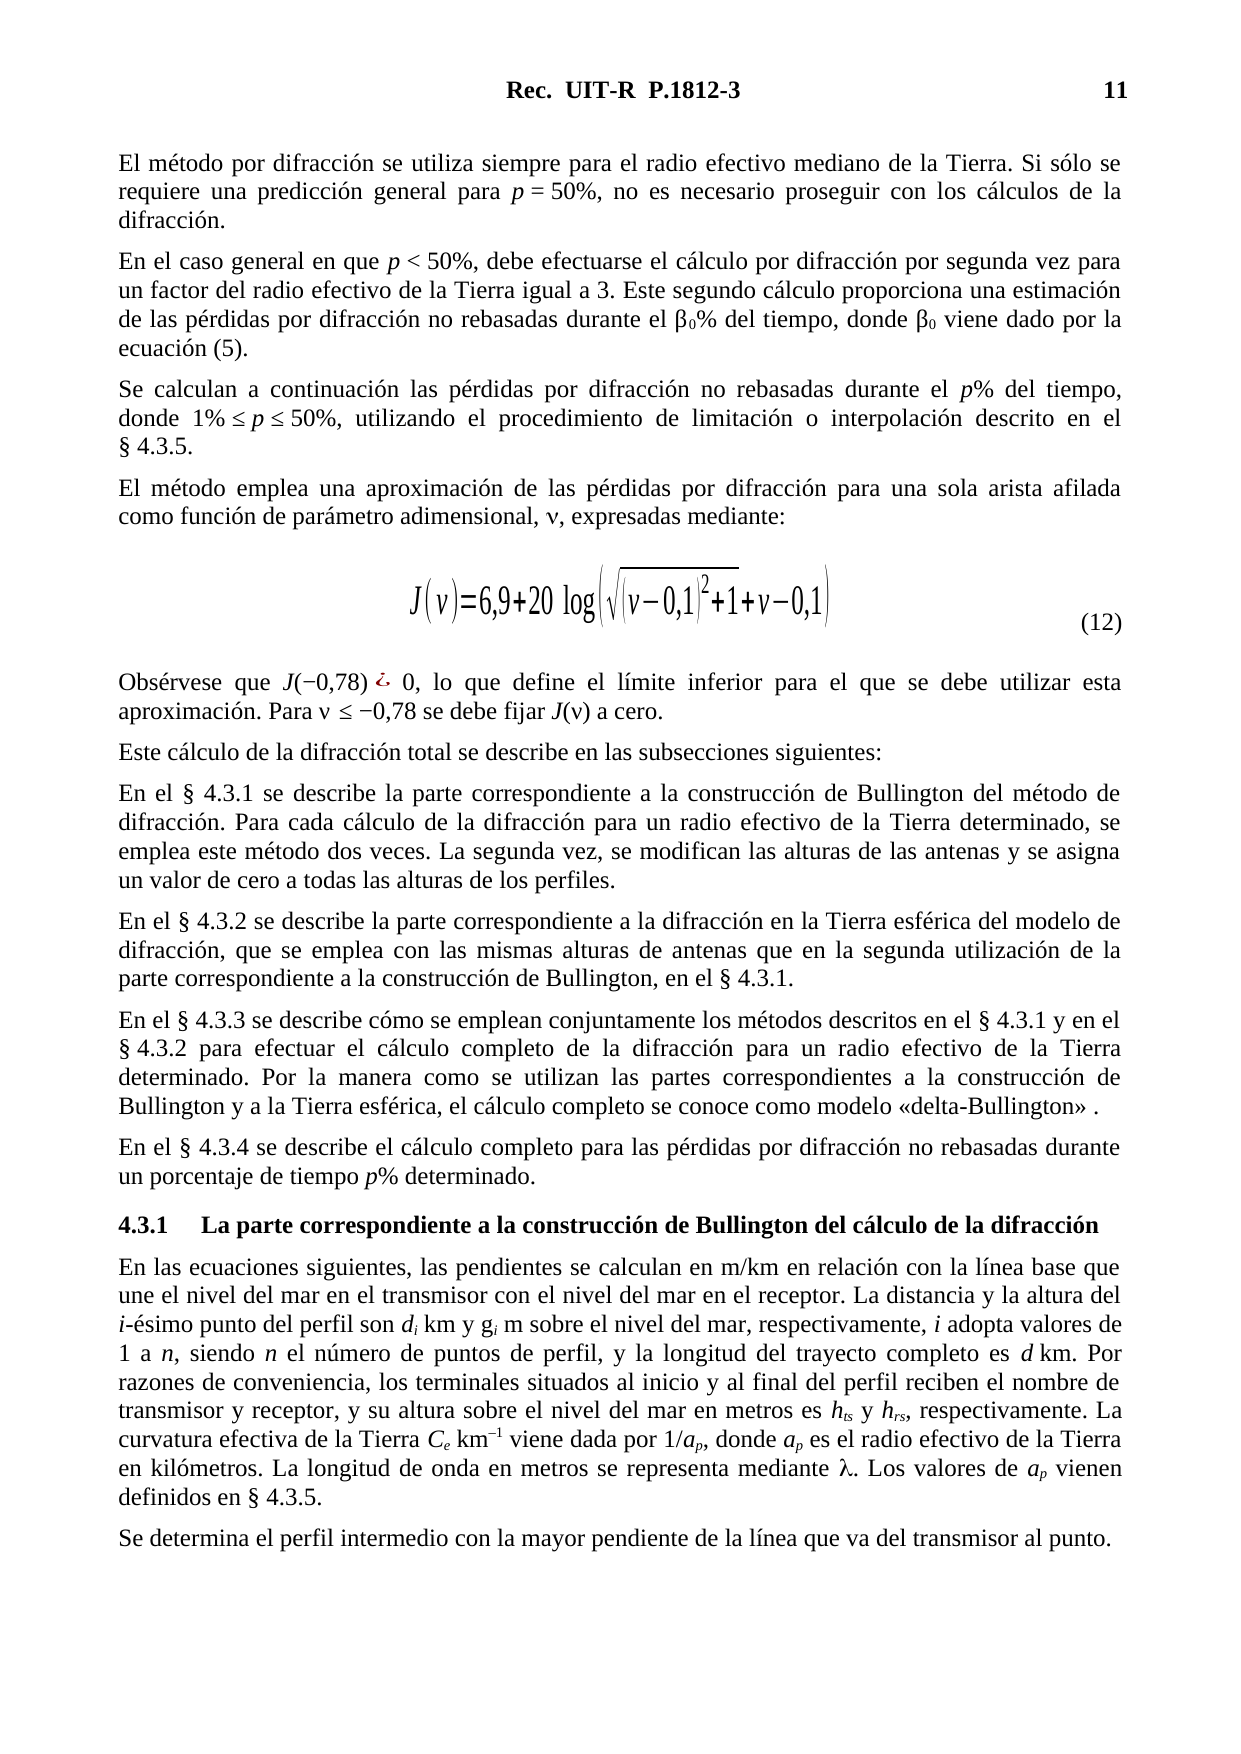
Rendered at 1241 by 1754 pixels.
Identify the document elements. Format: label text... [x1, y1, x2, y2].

text El método por difracción se utiliza siempre para el radio efectivo mediano de la Tierra. Si sólo se requiere una predicción general para p = 50%, no es necesario proseguir con los cálculos de la difracción. [118, 148, 1122, 234]
text En el caso general en que p < 50%, debe efectuarse el cálculo por difracción por segunda vez para un factor del radio efectivo de la Tierra igual a 3. Este segundo cálculo proporciona una estimación de las pérdidas por difracción no rebasadas durante el β0% del tiempo, donde β0 viene dado por la ecuación (5). [118, 246, 1122, 361]
text En el § 4.3.2 se describe la parte correspondiente a la difracción en la Tierra esférica del modelo de difracción, que se emplea con las mismas alturas de antenas que en la segunda utilización de la parte correspondiente a la construcción de Bullington, en el § 4.3.1. [118, 906, 1122, 992]
text Se determina el perfil intermedio con la mayor pendiente de la línea que va del transmisor al punto. [118, 1523, 1122, 1552]
text En el § 4.3.1 se describe la parte correspondiente a la construcción de Bullington del método de difracción. Para cada cálculo de la difracción para un radio efectivo de la Tierra determinado, se emplea este método dos veces. La segunda vez, se modifican las alturas de las antenas y se asigna un valor de cero a todas las alturas de los perfiles. [118, 778, 1122, 893]
text Este cálculo de la difracción total se describe en las subsecciones siguientes: [118, 737, 1122, 766]
text Se calculan a continuación las pérdidas por difracción no rebasadas durante el p% del tiempo, donde 1% ≤ p ≤ 50%, utilizando el procedimiento de limitación o interpolación descrito en el § 4.3.5. [118, 374, 1122, 460]
text (12) [118, 562, 1122, 636]
text El método emplea una aproximación de las pérdidas por difracción para una sola arista afilada como función de parámetro adimensional, , expresadas mediante: [118, 473, 1122, 530]
text En el § 4.3.4 se describe el cálculo completo para las pérdidas por difracción no rebasadas durante un porcentaje de tiempo p% determinado. [118, 1132, 1122, 1190]
text Obsérvese que J(−0,78) 0, lo que define el límite inferior para el que se debe utilizar esta aproximación. Para ν ≤ −0,78 se debe fijar J(ν) a cero. [118, 667, 1122, 725]
text En las ecuaciones siguientes, las pendientes se calculan en m/km en relación con la línea base que une el nivel del mar en el transmisor con el nivel del mar en el receptor. La distancia y la altura del i-ésimo punto del perfil son di km y gi m sobre el nivel del mar, respectivamente, i adopta valores de 1 a n, siendo n el número de puntos de perfil, y la longitud del trayecto completo es d km. Por razones de conveniencia, los terminales situados al inicio y al final del perfil reciben el nombre de transmisor y receptor, y su altura sobre el nivel del mar en metros es hts y hrs, respectivamente. La curvatura efectiva de la Tierra Ce km–1 viene dada por 1/ap, donde ap es el radio efectivo de la Tierra en kilómetros. La longitud de onda en metros se representa mediante . Los valores de ap vienen definidos en § 4.3.5. [118, 1252, 1122, 1511]
text En el § 4.3.3 se describe cómo se emplean conjuntamente los métodos descritos en el § 4.3.1 y en el § 4.3.2 para efectuar el cálculo completo de la difracción para un radio efectivo de la Tierra determinado. Por la manera como se utilizan las partes correspondientes a la construcción de Bullington y a la Tierra esférica, el cálculo completo se conoce como modelo «delta-Bullington» . [118, 1005, 1122, 1120]
subtitle 4.3.1 La parte correspondiente a la construcción de Bullington del cálculo de la difracción [118, 1211, 1122, 1239]
